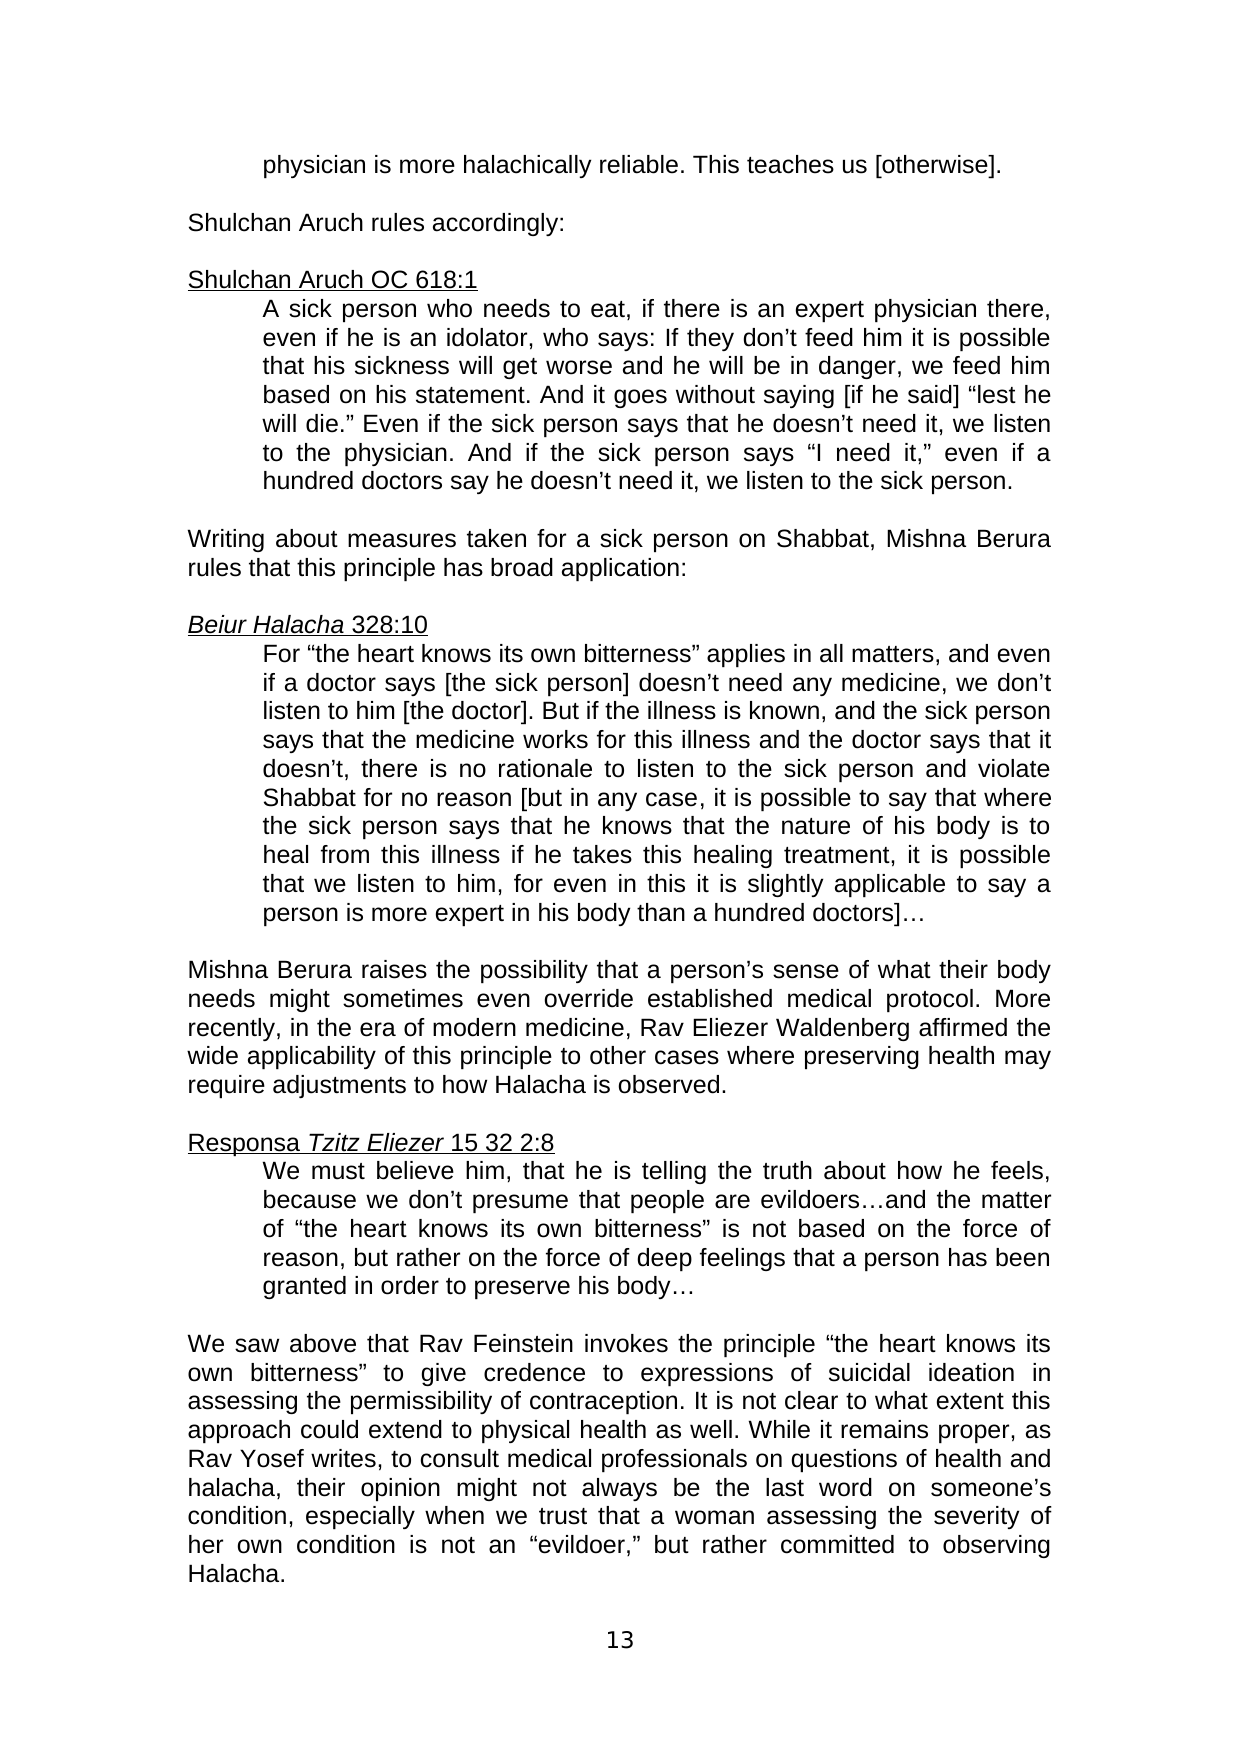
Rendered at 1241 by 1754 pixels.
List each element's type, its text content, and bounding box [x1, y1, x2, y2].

title Shulchan Aruch OC 618:1 [187, 265, 1053, 294]
title Beiur Halacha 328:10 [187, 610, 1053, 639]
text Rabbi Yannai said: If a sick person says he needs [to eat on Yom Kippur] and a physician says he does not need to, we listen to the sick person. What is the reason? “The heart knows its own bitterness” [Mishlei 14:10]. That is obvious, what might you have said? That a physician is more halachically reliable. This teaches us [otherwise]. [262, 150, 1053, 179]
text Mishna Berura raises the possibility that a person’s sense of what their body needs might sometimes even override established medical protocol. More recently, in the era of modern medicine, Rav Eliezer Waldenberg affirmed the wide applicability of this principle to other cases where preserving health may require adjustments to how Halacha is observed. [187, 955, 1053, 1099]
text For “the heart knows its own bitterness” applies in all matters, and even if a doctor says [the sick person] doesn’t need any medicine, we don’t listen to him [the doctor]. But if the illness is known, and the sick person says that the medicine works for this illness and the doctor says that it doesn’t, there is no rationale to listen to the sick person and violate Shabbat for no reason [but in any case, it is possible to say that where the sick person says that he knows that the nature of his body is to heal from this illness if he takes this healing treatment, it is possible that we listen to him, for even in this it is slightly applicable to say a person is more expert in his body than a hundred doctors]… [262, 639, 1053, 926]
title Responsa Tzitz Eliezer 15 32 2:8 [187, 1127, 1053, 1156]
text We must believe him, that he is telling the truth about how he feels, because we don’t presume that people are evildoers…and the matter of “the heart knows its own bitterness” is not based on the force of reason, but rather on the force of deep feelings that a person has been granted in order to preserve his body… [262, 1156, 1053, 1300]
text We saw above that Rav Feinstein invokes the principle “the heart knows its own bitterness” to give credence to expressions of suicidal ideation in assessing the permissibility of contraception. It is not clear to what extent this approach could extend to physical health as well. While it remains proper, as Rav Yosef writes, to consult medical professionals on questions of health and halacha, their opinion might not always be the last word on someone’s condition, especially when we trust that a woman assessing the severity of her own condition is not an “evildoer,” but rather committed to observing Halacha. [187, 1329, 1053, 1587]
text A sick person who needs to eat, if there is an expert physician there, even if he is an idolator, who says: If they don’t feed him it is possible that his sickness will get worse and he will be in danger, we feed him based on his statement. And it goes without saying [if he said] “lest he will die.” Even if the sick person says that he doesn’t need it, we listen to the physician. And if the sick person says “I need it,” even if a hundred doctors say he doesn’t need it, we listen to the sick person. [262, 294, 1053, 495]
text Writing about measures taken for a sick person on Shabbat, Mishna Berura rules that this principle has broad application: [187, 524, 1053, 581]
text Shulchan Aruch rules accordingly: [187, 207, 1053, 236]
